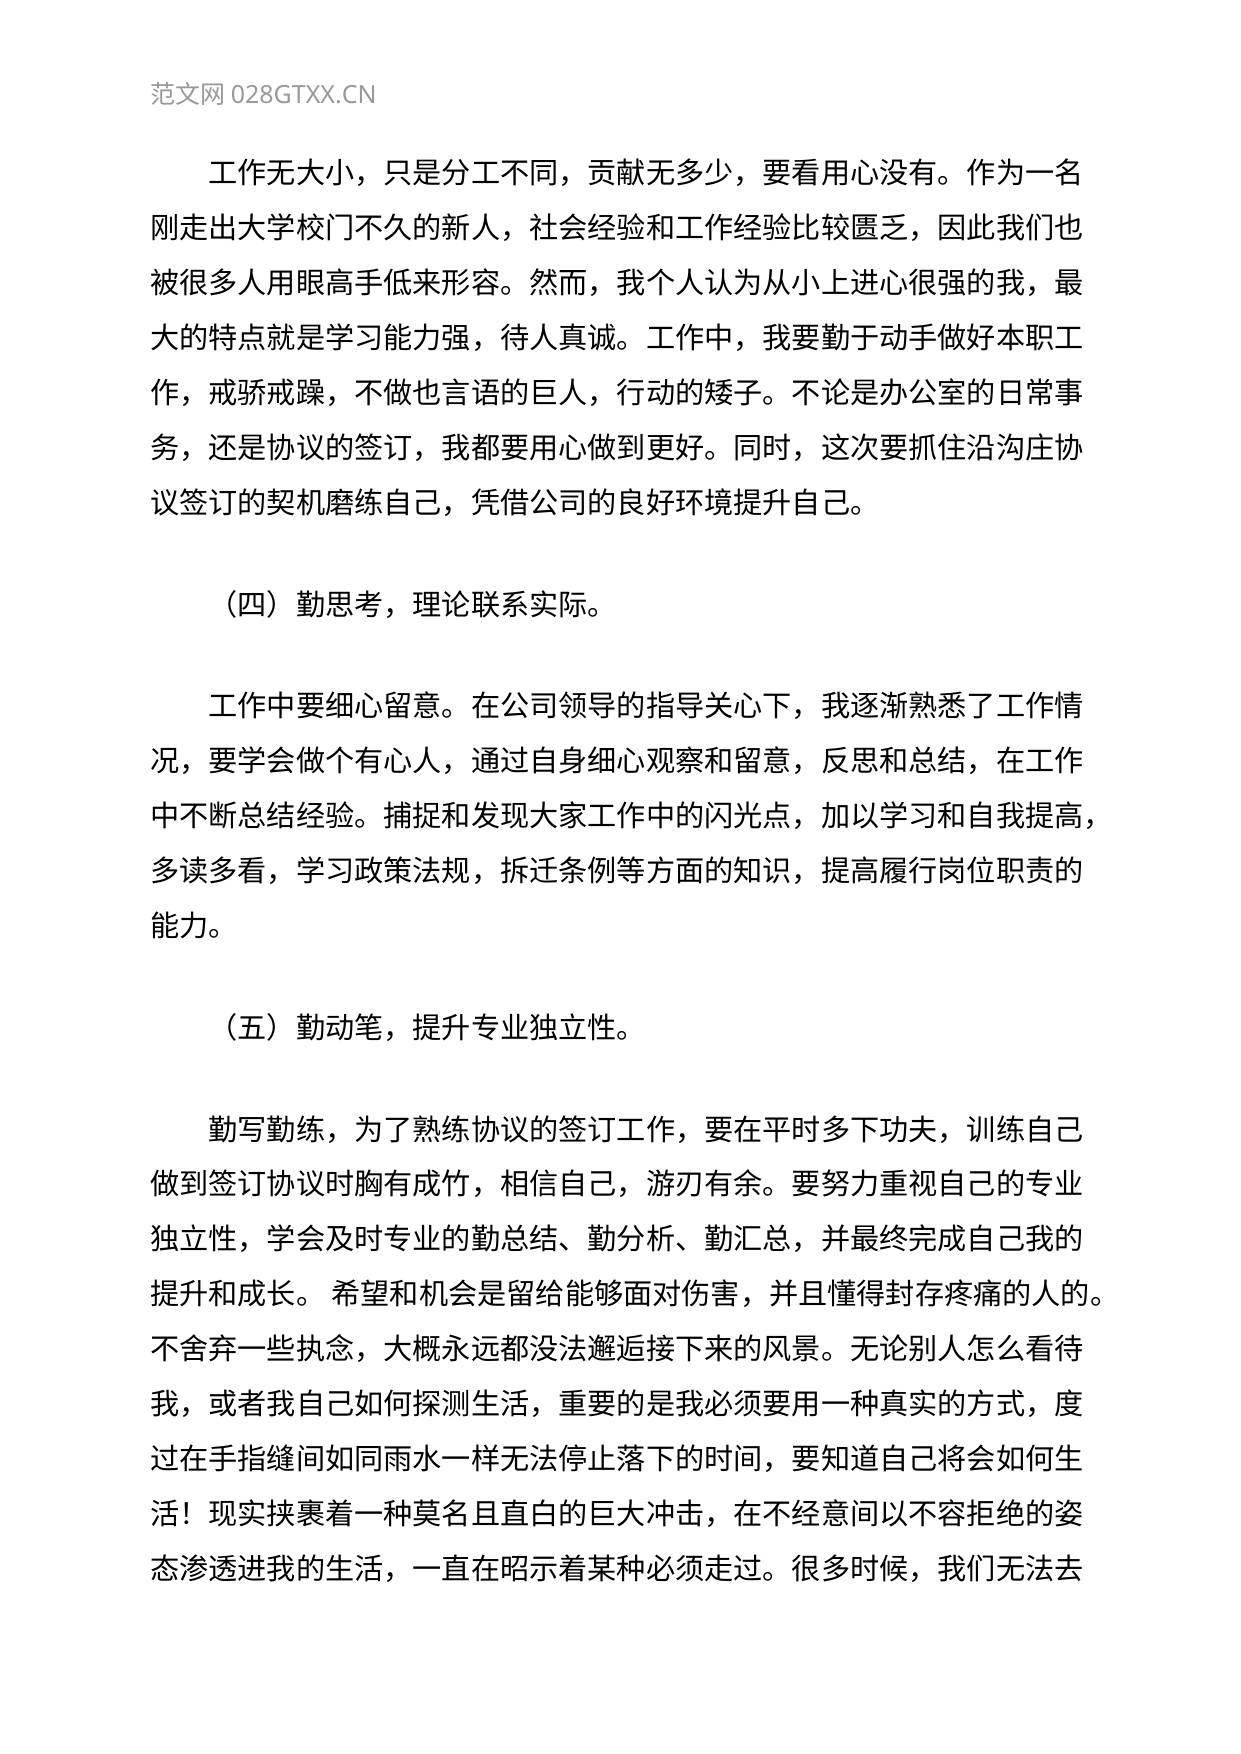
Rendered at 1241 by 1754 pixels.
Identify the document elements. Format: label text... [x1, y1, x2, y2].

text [150, 1106, 1090, 1587]
text 工作无大小，只是分工不同，贡献无多少，要看用心没有。作为一名刚走出大学校门不久的新人，社会经验和工作经验比较匮乏，因此我们也被很多人用眼高手低来形容。然而，我个人认为从小上进心很强的我，最大的特点就是学习能力强，待人真诚。工作中，我要勤于动手做好本职工作，戒骄戒躁，不做也言语的巨人，行动的矮子。不论是办公室的日常事务，还是协议的签订，我都要用心做到更好。同时，这次要抓住沿沟庄协议签订的契机磨练自己，凭借公司的良好环境提升自己。 [150, 150, 1090, 522]
text （五）勤动笔，提升专业独立性。 [150, 1004, 1090, 1047]
text 工作中要细心留意。在公司领导的指导关心下，我逐渐熟悉了工作情况，要学会做个有心人，通过自身细心观察和留意，反思和总结，在工作中不断总结经验。捕捉和发现大家工作中的闪光点，加以学习和自我提高，多读多看，学习政策法规，拆迁条例等方面的知识，提高履行岗位职责的能力。 [150, 683, 1090, 945]
text （四）勤思考，理论联系实际。 [150, 581, 1090, 623]
